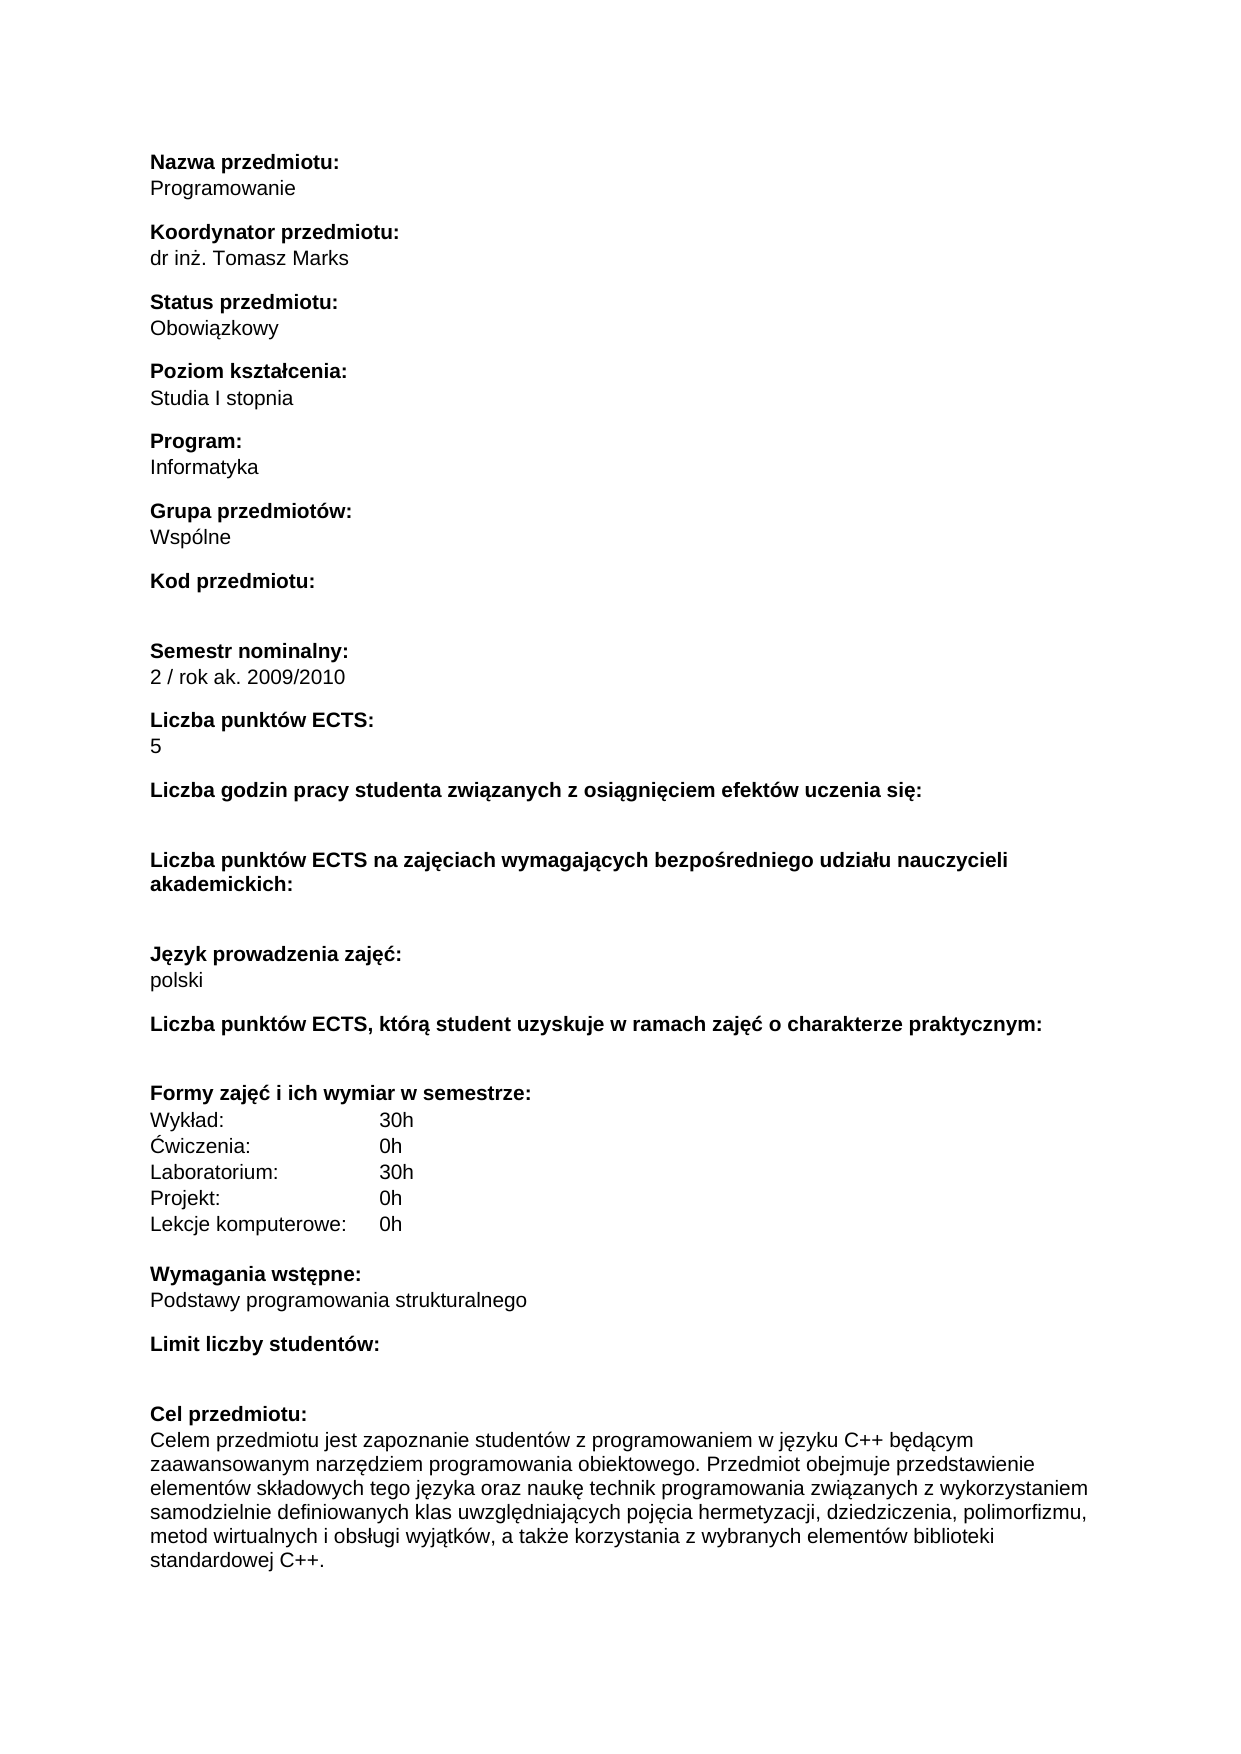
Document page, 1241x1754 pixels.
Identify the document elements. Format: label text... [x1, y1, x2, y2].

text Wspólne [150, 525, 1090, 549]
text 2 / rok ak. 2009/2010 [150, 664, 1090, 688]
text Informatyka [150, 455, 1090, 479]
text Formy zajęć i ich wymiar w semestrze: [150, 1081, 1090, 1105]
text Programowanie [150, 176, 1090, 200]
table_cell Lekcje komputerowe: [140, 1212, 367, 1236]
text Celem przedmiotu jest zapoznanie studentów z programowaniem w języku C++ będącym zaawansowanym narzędziem programowania obiektowego. Przedmiot obejmuje przedstawienie elementów składowych tego języka oraz naukę technik programowania związanych z wykorzystaniem samodzielnie definiowanych klas uwzględniających pojęcia hermetyzacji, dziedziczenia, polimorfizmu, metod wirtualnych i obsługi wyjątków, a także korzystania z wybranych elementów biblioteki standardowej C++. [150, 1428, 1090, 1571]
table_cell 30h [369, 1158, 597, 1184]
table_header Wykład: [140, 1108, 367, 1132]
text Limit liczby studentów: [150, 1332, 1090, 1356]
text Podstawy programowania strukturalnego [150, 1288, 1090, 1312]
text Liczba punktów ECTS, którą student uzyskuje w ramach zajęć o charakterze praktycznym: [150, 1011, 1090, 1035]
table_cell 0h [369, 1210, 597, 1236]
table_cell 0h [369, 1184, 597, 1210]
text Studia I stopnia [150, 385, 1090, 409]
text Kod przedmiotu: [150, 569, 1090, 593]
text Wymagania wstępne: [150, 1262, 1090, 1286]
text Koordynator przedmiotu: [150, 220, 1090, 244]
text Poziom kształcenia: [150, 359, 1090, 383]
text dr inż. Tomasz Marks [150, 246, 1090, 270]
text Cel przedmiotu: [150, 1402, 1090, 1426]
text Program: [150, 429, 1090, 453]
text Nazwa przedmiotu: [150, 150, 1090, 174]
table_cell Laboratorium: [140, 1160, 367, 1184]
table_cell 0h [369, 1132, 597, 1158]
text Status przedmiotu: [150, 289, 1090, 313]
text 5 [150, 734, 1090, 758]
text Semestr nominalny: [150, 638, 1090, 662]
text Liczba punktów ECTS na zajęciach wymagających bezpośredniego udziału nauczycieli akademickich: [150, 848, 1090, 896]
table_cell Projekt: [140, 1186, 367, 1210]
text Grupa przedmiotów: [150, 499, 1090, 523]
text Obowiązkowy [150, 316, 1090, 339]
text Język prowadzenia zajęć: [150, 942, 1090, 966]
text Liczba godzin pracy studenta związanych z osiągnięciem efektów uczenia się: [150, 778, 1090, 802]
text polski [150, 968, 1090, 992]
table_cell Ćwiczenia: [140, 1134, 367, 1158]
table_header 30h [369, 1108, 597, 1132]
text Liczba punktów ECTS: [150, 708, 1090, 732]
